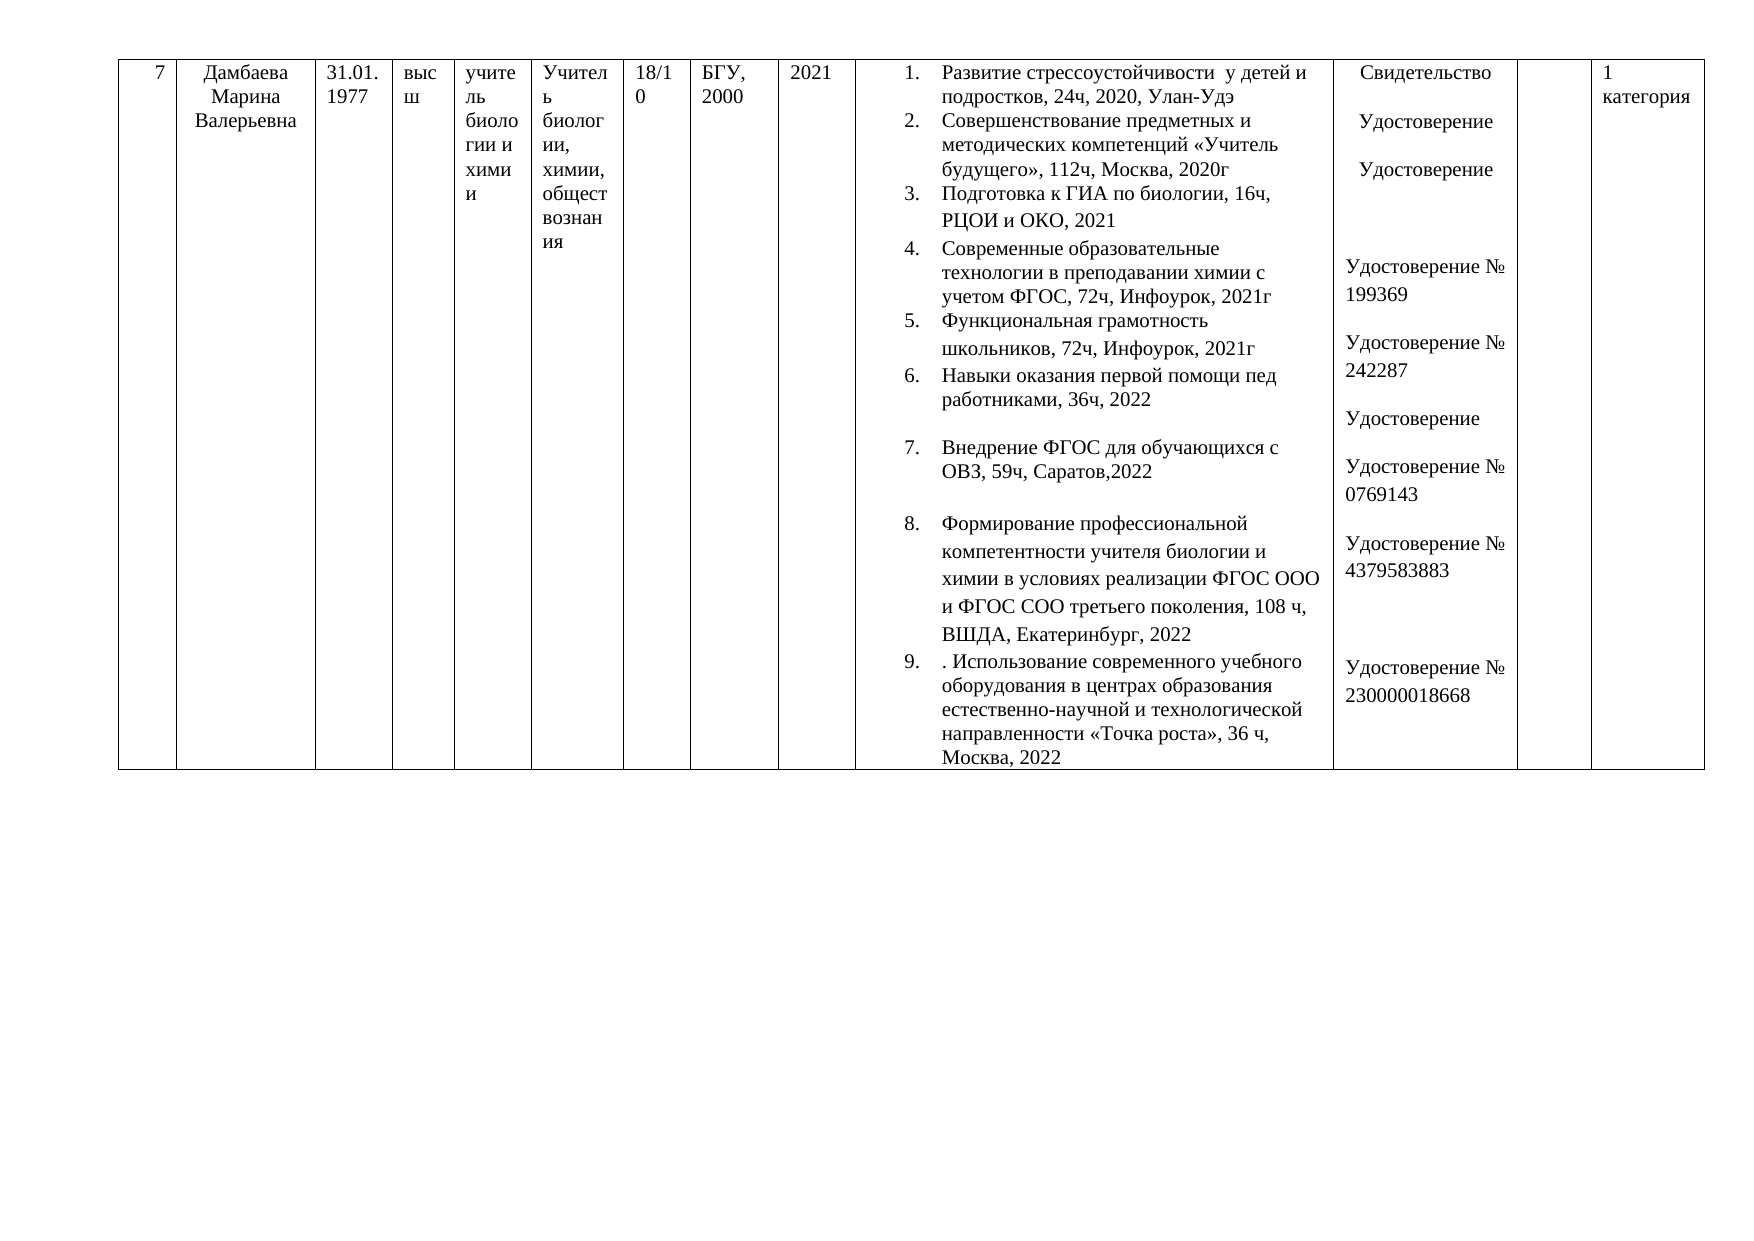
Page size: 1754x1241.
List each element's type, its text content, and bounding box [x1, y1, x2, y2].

table_cell 1 категория [1592, 60, 1704, 769]
table_cell учитель биологии и химии [455, 60, 531, 769]
table_cell высш [393, 60, 454, 769]
table_cell 31.01.1977 [316, 60, 392, 769]
table_cell 2021 [779, 60, 855, 769]
table_cell БГУ, 2000 [691, 60, 778, 769]
table_cell 7 [119, 60, 176, 769]
table_cell [1518, 60, 1591, 769]
table_cell Развитие стрессоустойчивости у детей и подростков, 24ч, 2020, Улан-Удэ Совершенствование предметных и методических компетенций «Учитель будущего», 112ч, Москва, 2020г Подготовка к ГИА по биологии, 16ч, РЦОИ и ОКО, 2021 Современные образовательные технологии в преподавании химии с учетом ФГОС, 72ч, Инфоурок, 2021г Функциональная грамотность школьников, 72ч, Инфоурок, 2021г Навыки оказания первой помощи пед работниками, 36ч, 2022 Внедрение ФГОС для обучающихся с ОВЗ, 59ч, Саратов,2022 Формирование профессиональной компетентности учителя биологии и химии в условиях реализации ФГОС ООО и ФГОС СОО третьего поколения, 108 ч, ВШДА, Екатеринбург, 2022 . Использование современного учебного оборудования в центрах образования естественно-научной и технологической направленности «Точка роста», 36 ч, Москва, 2022 [856, 60, 1333, 769]
table_cell Свидетельство Удостоверение Удостоверение Удостоверение № 199369 Удостоверение № 242287 Удостоверение Удостоверение № 0769143 Удостоверение № 4379583883 Удостоверение № 230000018668 [1334, 60, 1517, 769]
table_cell Дамбаева Марина Валерьевна [177, 60, 315, 769]
table_cell 18/10 [624, 60, 690, 769]
table_cell Учитель биологии, химии, обществознания [532, 60, 623, 769]
